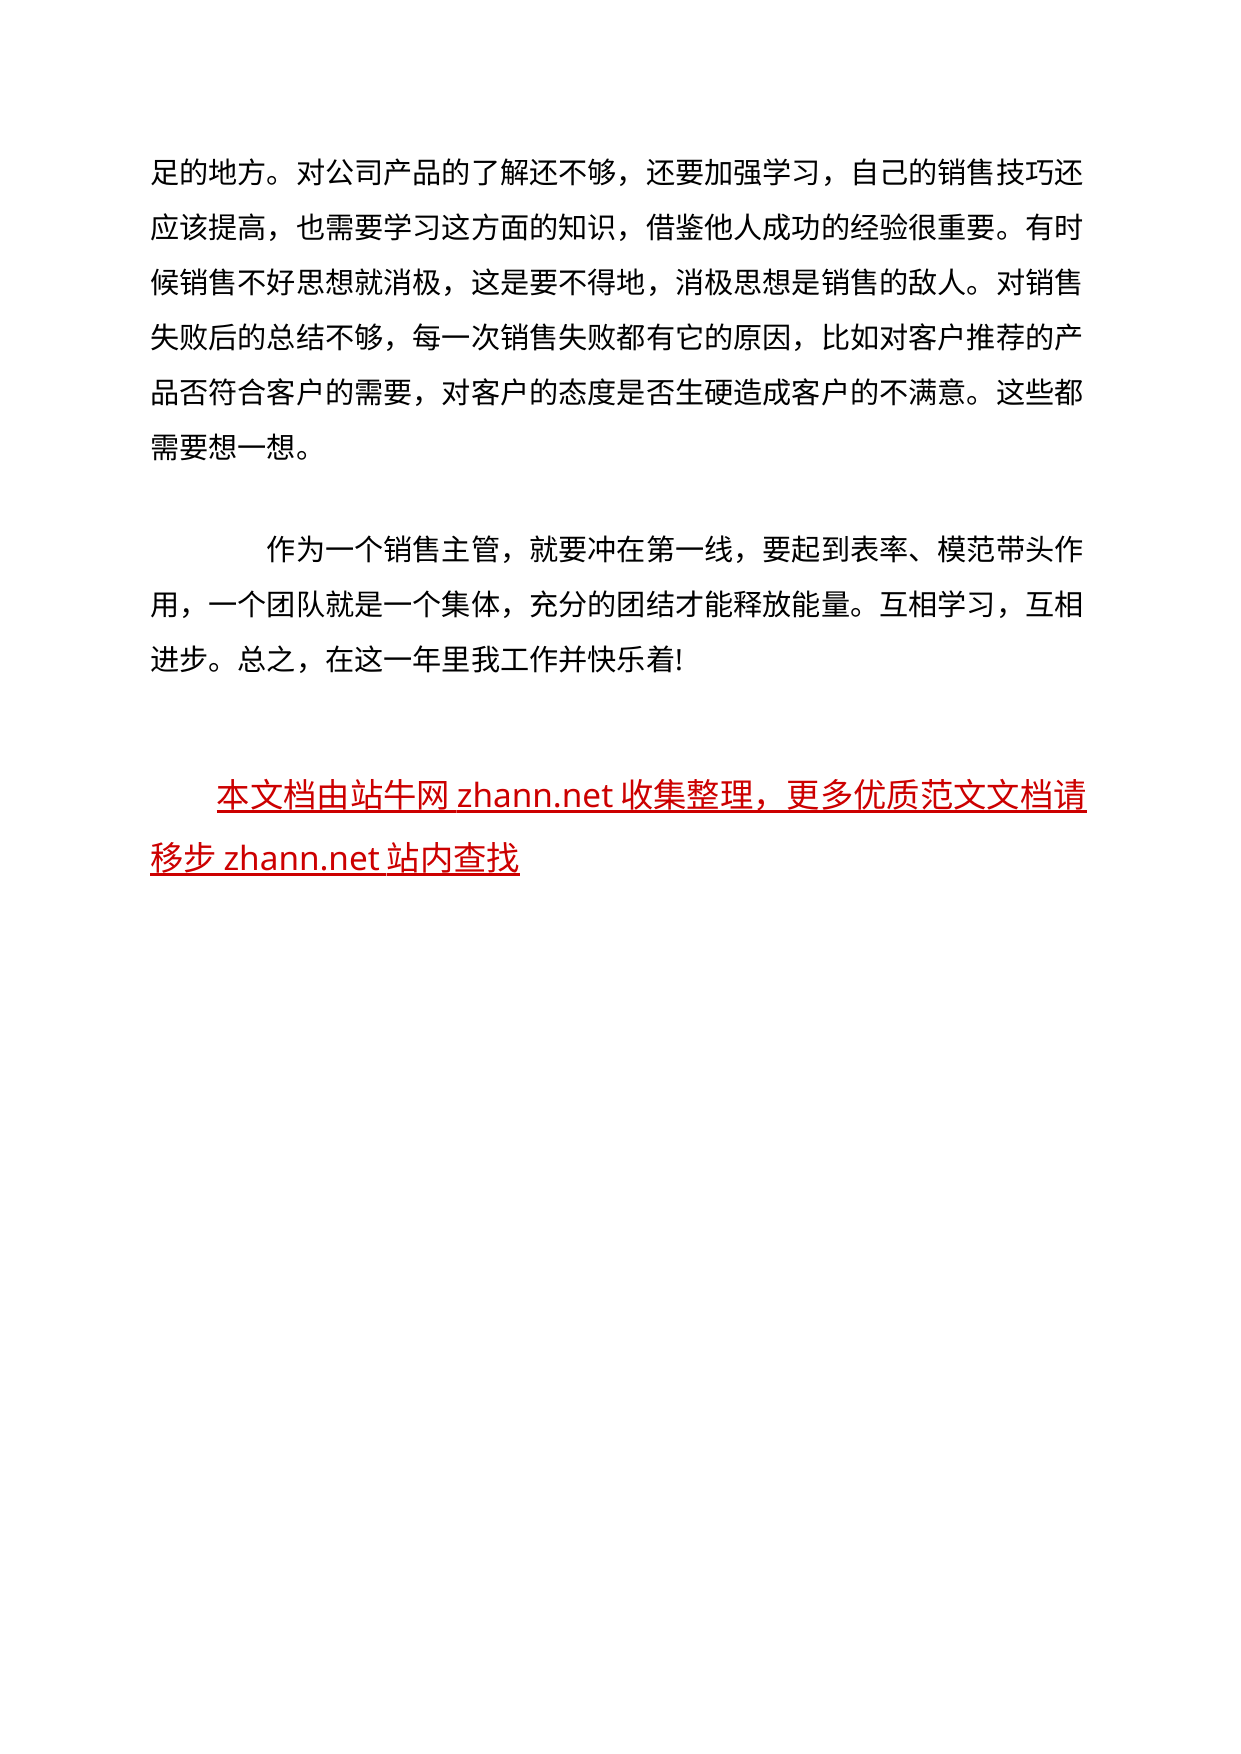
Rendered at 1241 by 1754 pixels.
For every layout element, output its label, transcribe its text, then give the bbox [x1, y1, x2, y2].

text 作为一个销售主管，就要冲在第一线，要起到表率、模范带头作用，一个团队就是一个集体，充分的团结才能释放能量。互相学习，互相进步。总之，在这一年里我工作并快乐着! [150, 526, 1090, 678]
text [150, 150, 1090, 467]
text 本文档由站牛网zhann.net收集整理，更多优质范文文档请移步zhann.net站内查找 [150, 769, 1090, 881]
